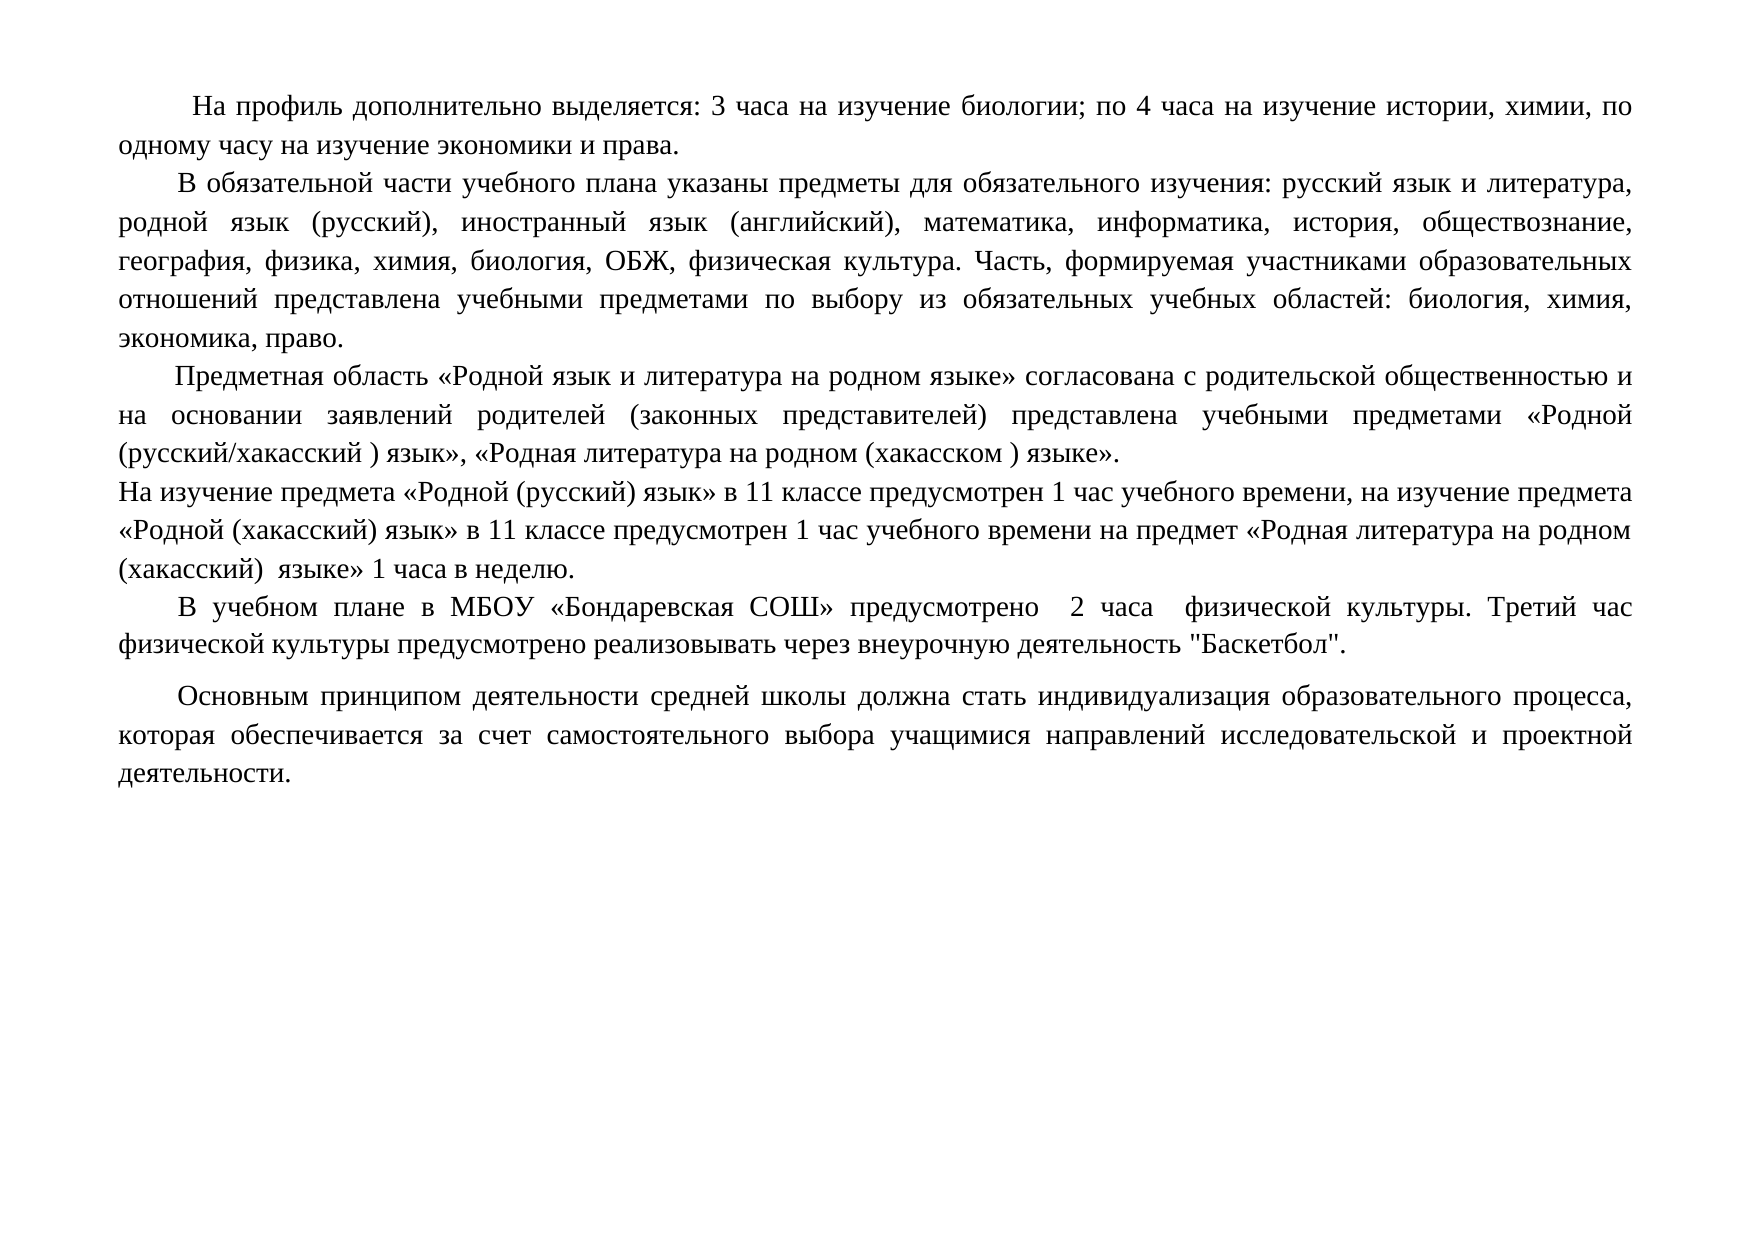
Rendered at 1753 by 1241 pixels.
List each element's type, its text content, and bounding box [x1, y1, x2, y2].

text В учебном плане в МБОУ «Бондаревская СОШ» предусмотрено 2 часа физической культуры. Третий час физической культуры предусмотрено реализовывать через внеурочную деятельность "Баскетбол". [118, 589, 1634, 659]
text В обязательной части учебного плана указаны предметы для обязательного изучения: русский язык и литература, родной язык (русский), иностранный язык (английский), математика, информатика, история, обществознание, география, физика, химия, биология, ОБЖ, физическая культура. Часть, формируемая участниками образовательных отношений представлена учебными предметами по выбору из обязательных учебных областей: биология, химия, экономика, право. [118, 166, 1634, 353]
text Основным принципом деятельности средней школы должна стать индивидуализация образовательного процесса, которая обеспечивается за счет самостоятельного выбора учащимися направлений исследовательской и проектной деятельности. [118, 678, 1634, 789]
text На изучение предмета «Родной (русский) язык» в 11 классе предусмотрен 1 час учебного времени, на изучение предмета «Родной (хакасский) язык» в 11 классе предусмотрен 1 час учебного времени на предмет «Родная литература на родном (хакасский) языке» 1 часа в неделю. [118, 474, 1634, 584]
text Предметная область «Родной язык и литература на родном языке» согласована с родительской общественностью и на основании заявлений родителей (законных представителей) представлена учебными предметами «Родной (русский/хакасский ) язык», «Родная литература на родном (хакасском ) языке». [118, 358, 1634, 469]
text На профиль дополнительно выделяется: 3 часа на изучение биологии; по 4 часа на изучение истории, химии, по одному часу на изучение экономики и права. [118, 88, 1634, 161]
